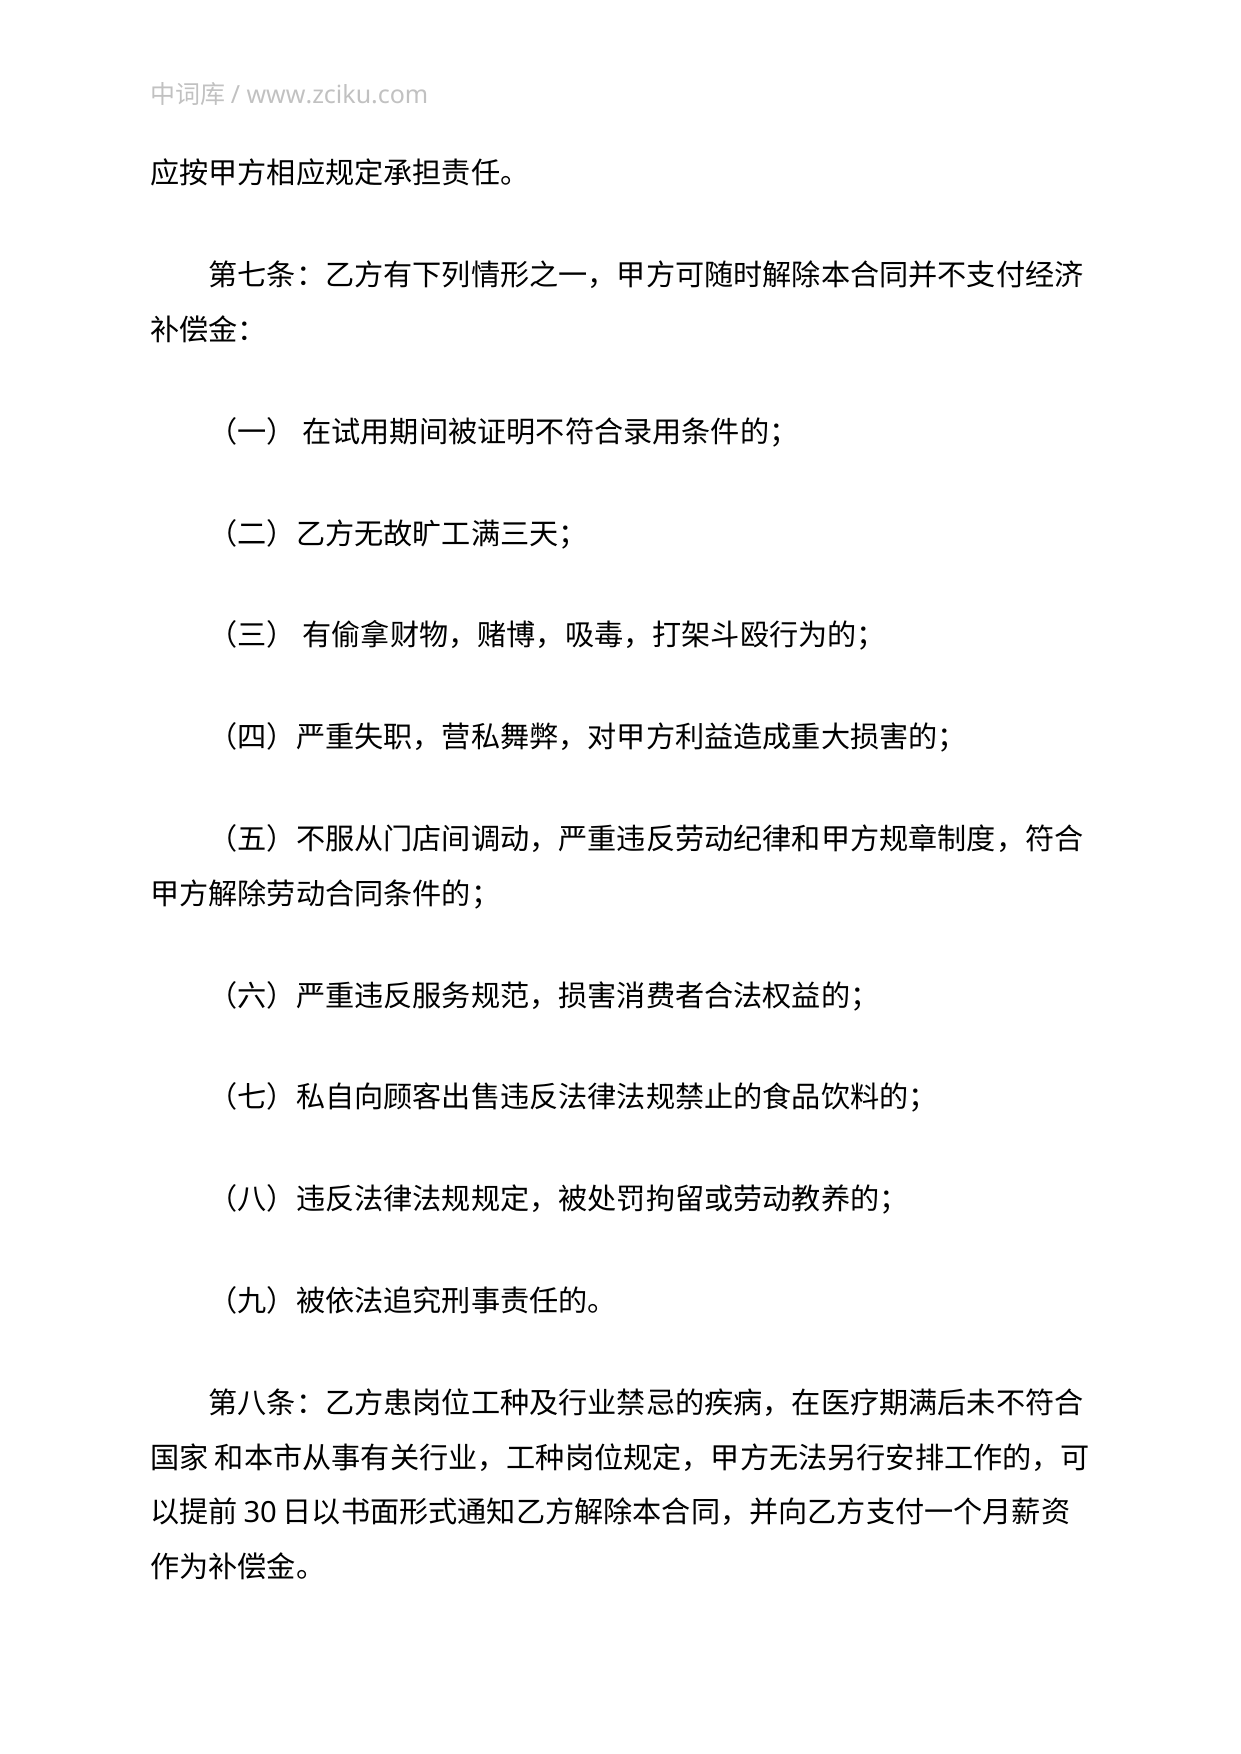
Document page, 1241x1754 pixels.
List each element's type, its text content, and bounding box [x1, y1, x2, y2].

text （八）违反法律法规规定，被处罚拘留或劳动教养的； [150, 1176, 1090, 1218]
text 第八条：乙方患岗位工种及行业禁忌的疾病，在医疗期满后未不符合国家 和本市从事有关行业，工种岗位规定，甲方无法另行安排工作的，可以提前30日以书面形式通知乙方解除本合同，并向乙方支付一个月薪资作为补偿金。 [150, 1379, 1090, 1586]
text （四）严重失职，营私舞弊，对甲方利益造成重大损害的； [150, 714, 1090, 756]
text （一） 在试用期间被证明不符合录用条件的； [150, 408, 1090, 451]
text （三） 有偷拿财物，赌博，吸毒，打架斗殴行为的； [150, 612, 1090, 654]
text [150, 150, 1090, 192]
text （六）严重违反服务规范，损害消费者合法权益的； [150, 972, 1090, 1014]
text （七）私自向顾客出售违反法律法规禁止的食品饮料的； [150, 1074, 1090, 1116]
text （五）不服从门店间调动，严重违反劳动纪律和甲方规章制度，符合甲方解除劳动合同条件的； [150, 816, 1090, 913]
text （九）被依法追究刑事责任的。 [150, 1277, 1090, 1320]
text （二）乙方无故旷工满三天； [150, 510, 1090, 552]
text 第七条：乙方有下列情形之一，甲方可随时解除本合同并不支付经济补偿金： [150, 252, 1090, 349]
